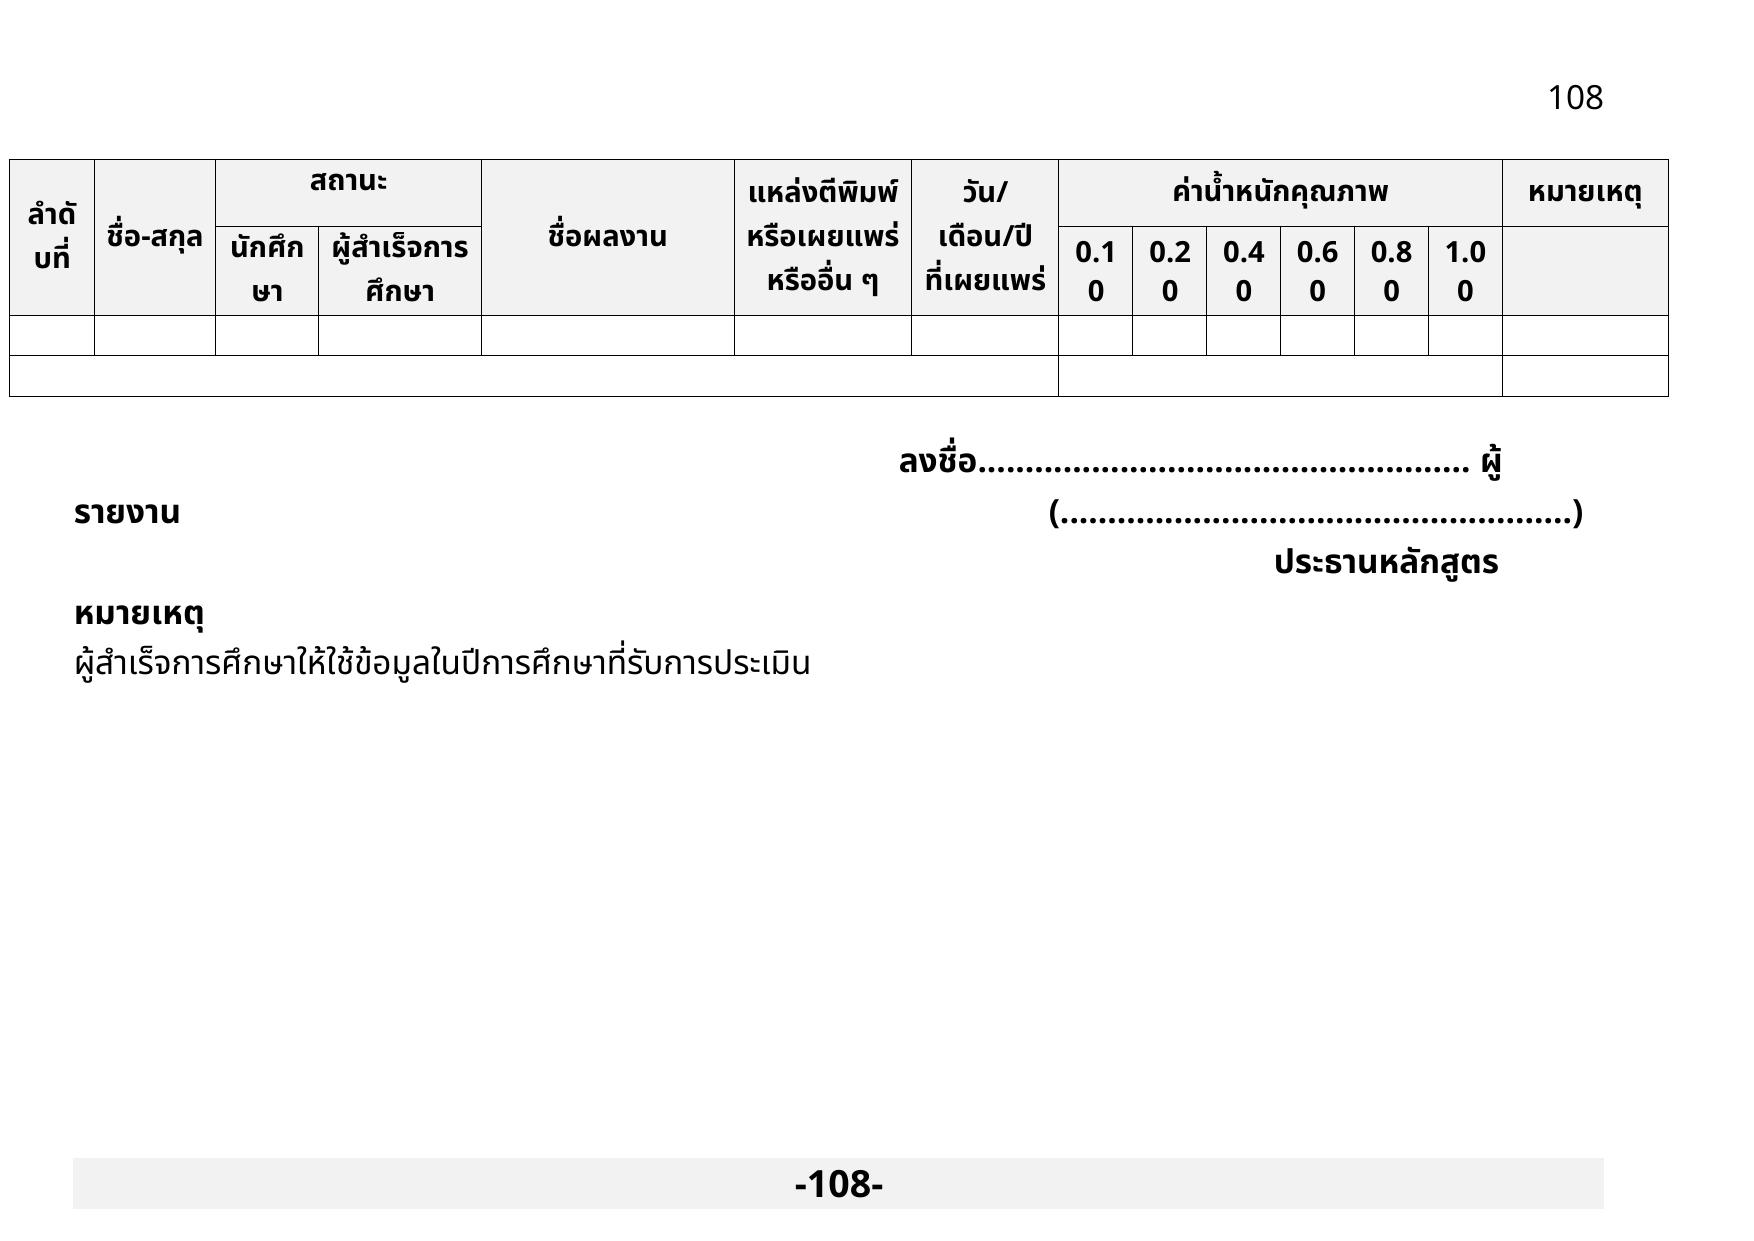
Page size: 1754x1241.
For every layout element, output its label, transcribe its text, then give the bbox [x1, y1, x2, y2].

table_cell [912, 316, 1058, 355]
table_cell [1281, 316, 1354, 355]
table_cell [1503, 356, 1668, 396]
table_cell [95, 316, 215, 355]
table_header วัน/เดือน/ปี ที่เผยแพร่ [912, 160, 1058, 315]
table_header ชื่อ-สกุล [95, 160, 215, 315]
table_header สถานะ [216, 160, 481, 226]
table_cell [1059, 356, 1502, 396]
table_header หมายเหตุ [1503, 160, 1668, 226]
table_cell [10, 316, 94, 355]
table_cell [319, 316, 481, 355]
table_cell 1.00 [1429, 227, 1502, 315]
table_cell ผู้สำเร็จการศึกษา [319, 227, 481, 315]
text ผู้สำเร็จการศึกษาให้ใช้ข้อมูลในปีการศึกษาที่รับการประเมิน [73, 639, 1604, 689]
table_cell [1355, 316, 1428, 355]
table_cell 0.60 [1281, 227, 1354, 315]
table_cell [1207, 316, 1280, 355]
table_cell 0.20 [1133, 227, 1206, 315]
table_header แหล่งตีพิมพ์หรือเผยแพร่ หรืออื่น ๆ [735, 160, 911, 315]
text ลงชื่อ.................................................... ผู้รายงาน (......................................................) ประธานหลักสูตร [73, 437, 1604, 589]
table_cell [1429, 316, 1502, 355]
table_header ชื่อผลงาน [482, 160, 734, 315]
table_header ค่าน้ำหนักคุณภาพ [1059, 160, 1502, 226]
table_cell [10, 356, 1058, 396]
table_cell นักศึกษา [216, 227, 318, 315]
table_cell [1503, 316, 1668, 355]
table_header ลำดับที่ [10, 160, 94, 315]
table_cell [1133, 316, 1206, 355]
text หมายเหตุ [73, 589, 1604, 639]
table_cell 0.40 [1207, 227, 1280, 315]
table_cell 0.80 [1355, 227, 1428, 315]
table_cell [1059, 316, 1132, 355]
table_cell [482, 316, 734, 355]
table_cell [216, 316, 318, 355]
table_cell 0.10 [1059, 227, 1132, 315]
table_cell [1503, 227, 1668, 315]
table_cell [735, 316, 911, 355]
